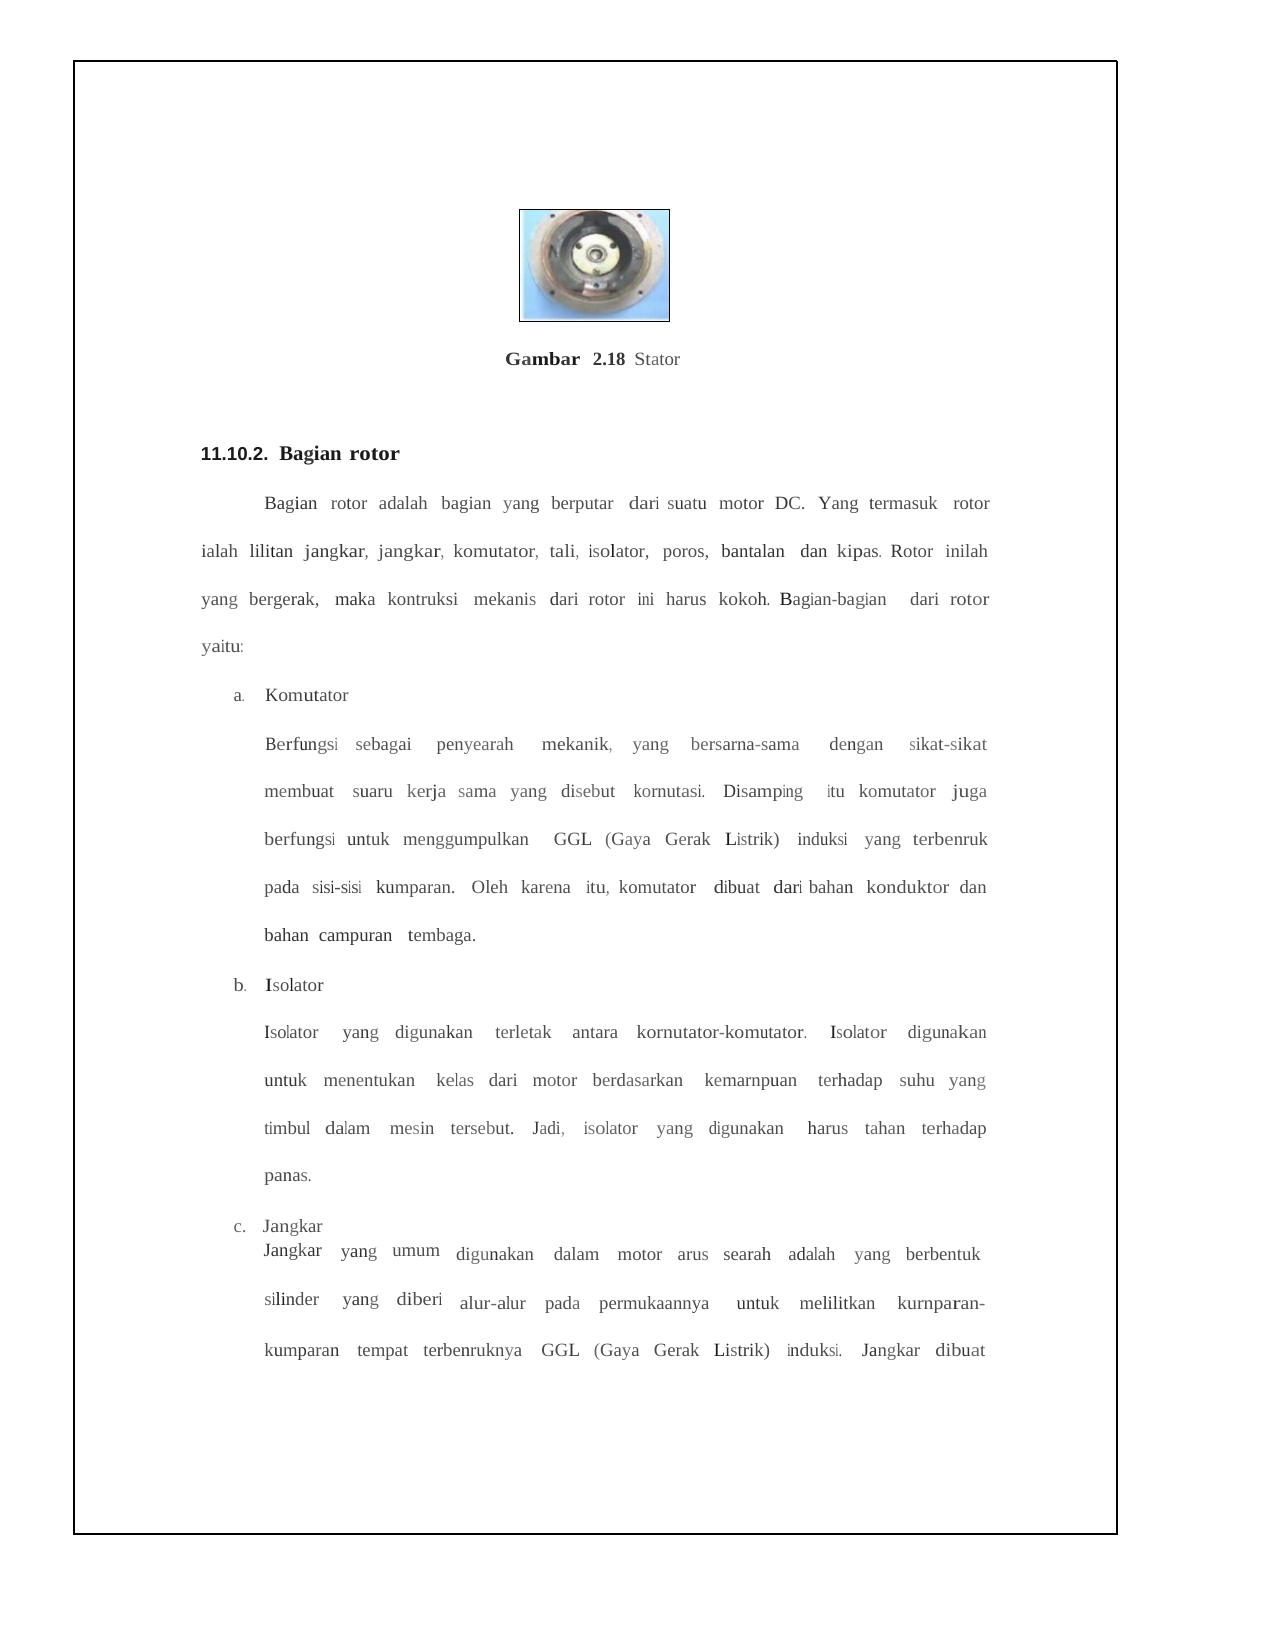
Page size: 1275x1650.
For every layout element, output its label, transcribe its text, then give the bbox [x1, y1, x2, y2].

text Isolator yang digunakan terletak antara kornutator-komutator. Isolator digunakan untuk menentukan kelas dari motor berdasarkan kemarnpuan terhadap suhu yang timbul dalam mesin tersebut. Jadi, isolator yang digunakan harus tahan terhadap panas. [264, 1021, 987, 1186]
text a. Komutator [233, 684, 1096, 706]
text 11.10.2. Bagian rotor [198, 441, 403, 465]
text b. Isolator [233, 974, 1096, 996]
text c. Jangkar [233, 1214, 1096, 1235]
text digunakan dalam motor arus searah adalah yang berbentuk [456, 1243, 1096, 1264]
picture [520, 210, 669, 321]
text Gambar 2.18 Stator [504, 347, 680, 368]
text silinder yang diberi [264, 1288, 446, 1308]
text Jangkar yang umum [263, 1239, 445, 1262]
text Bagian rotor adalah bagian yang berputar dari suatu motor DC. Yang termasuk rotor ialah lilitan jangkar, jangkar, komutator, tali, isolator, poros, bantalan dan kipas. Rotor inilah yang bergerak, maka kontruksi mekanis dari rotor ini harus kokoh. Bagian-bagian dari rotor yaitu: [201, 492, 990, 657]
text alur-alur pada permukaannya untuk melilitkan kurnparan- [459, 1291, 1096, 1312]
text Berfungsi sebagai penyearah mekanik, yang bersarna-sama dengan sikat-sikat membuat suaru kerja sama yang disebut kornutasi. Disamping itu komutator juga berfungsi untuk menggumpulkan GGL (Gaya Gerak Listrik) induksi yang terbenruk pada sisi-sisi kumparan. Oleh karena itu, komutator dibuat dari bahan konduktor dan bahan campuran tembaga. [264, 733, 988, 945]
text kumparan tempat terbenruknya GGL (Gaya Gerak Listrik) induksi. Jangkar dibuat [264, 1339, 1096, 1361]
